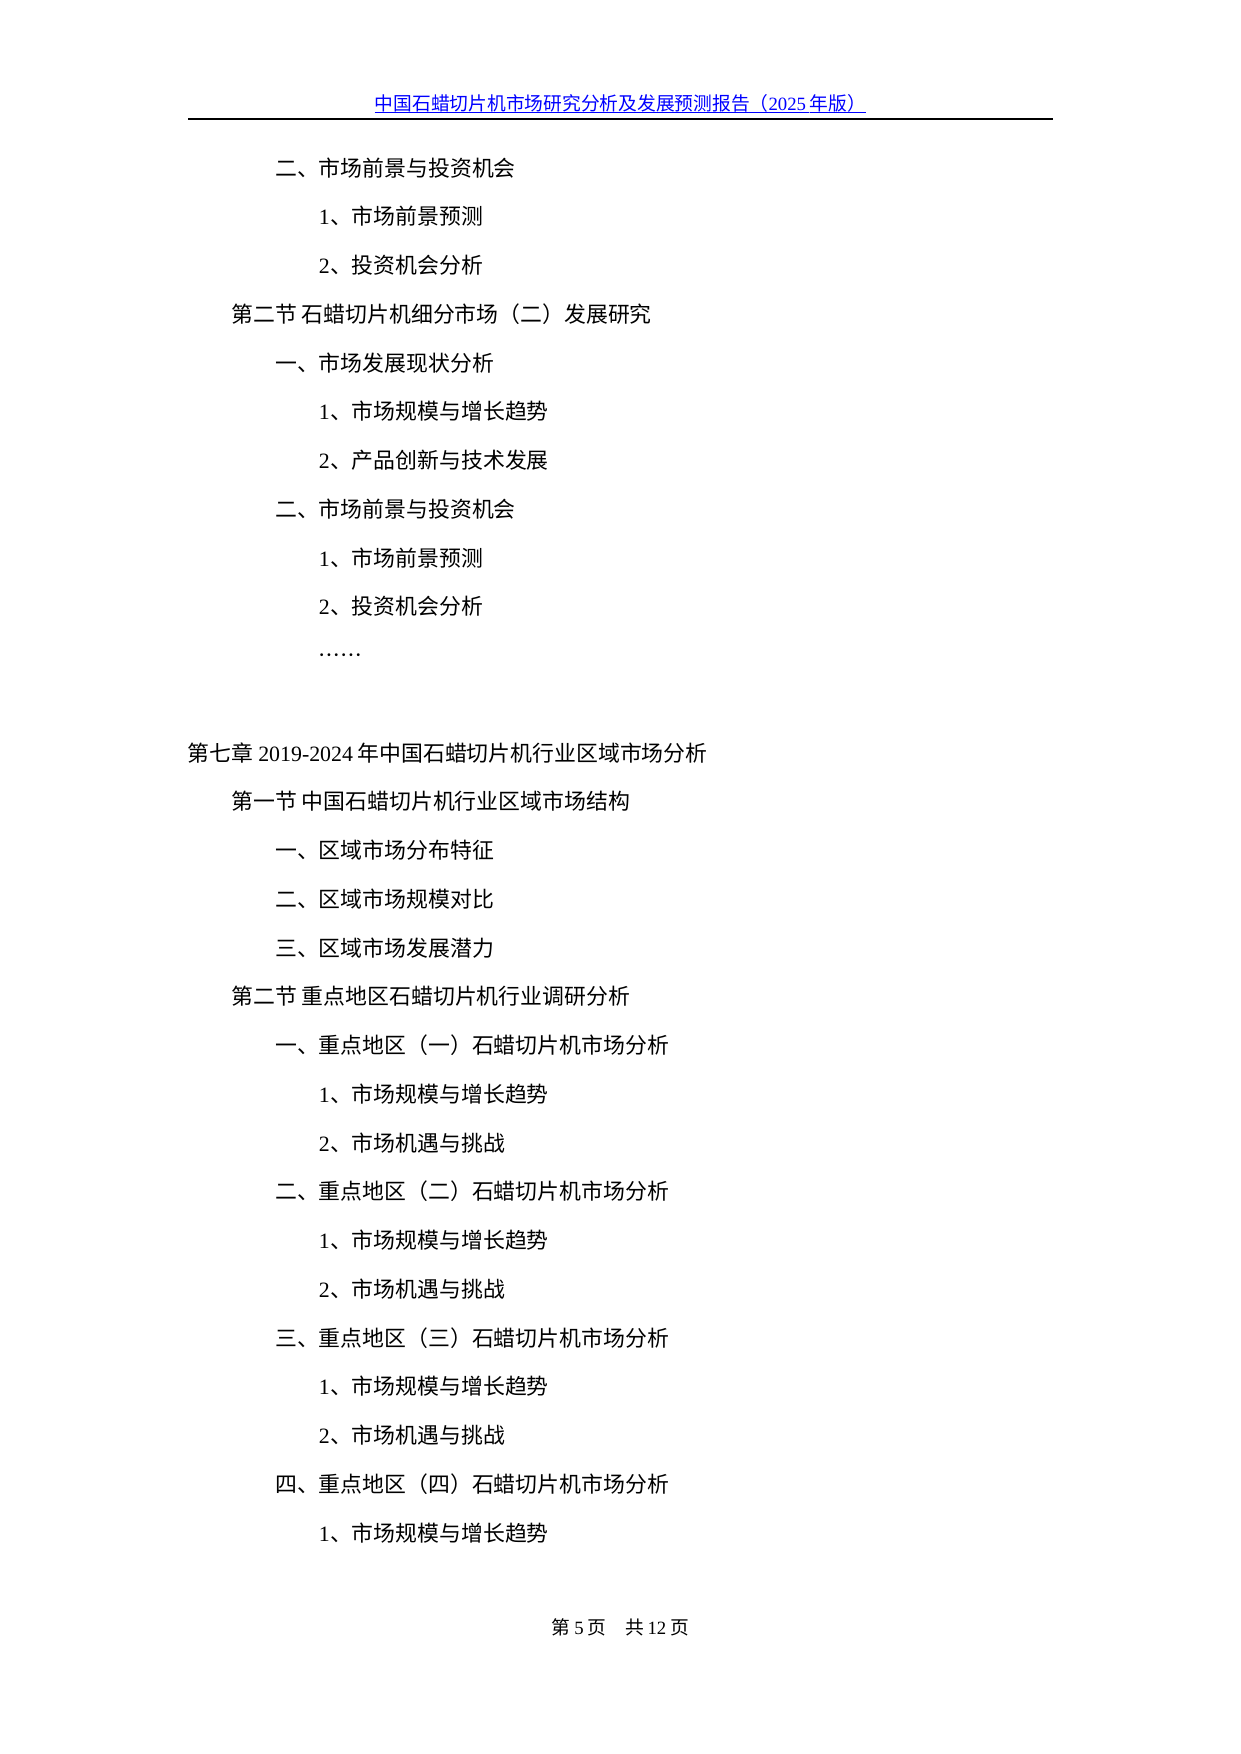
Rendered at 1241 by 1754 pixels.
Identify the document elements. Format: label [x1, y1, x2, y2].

text [187, 150, 1053, 1548]
